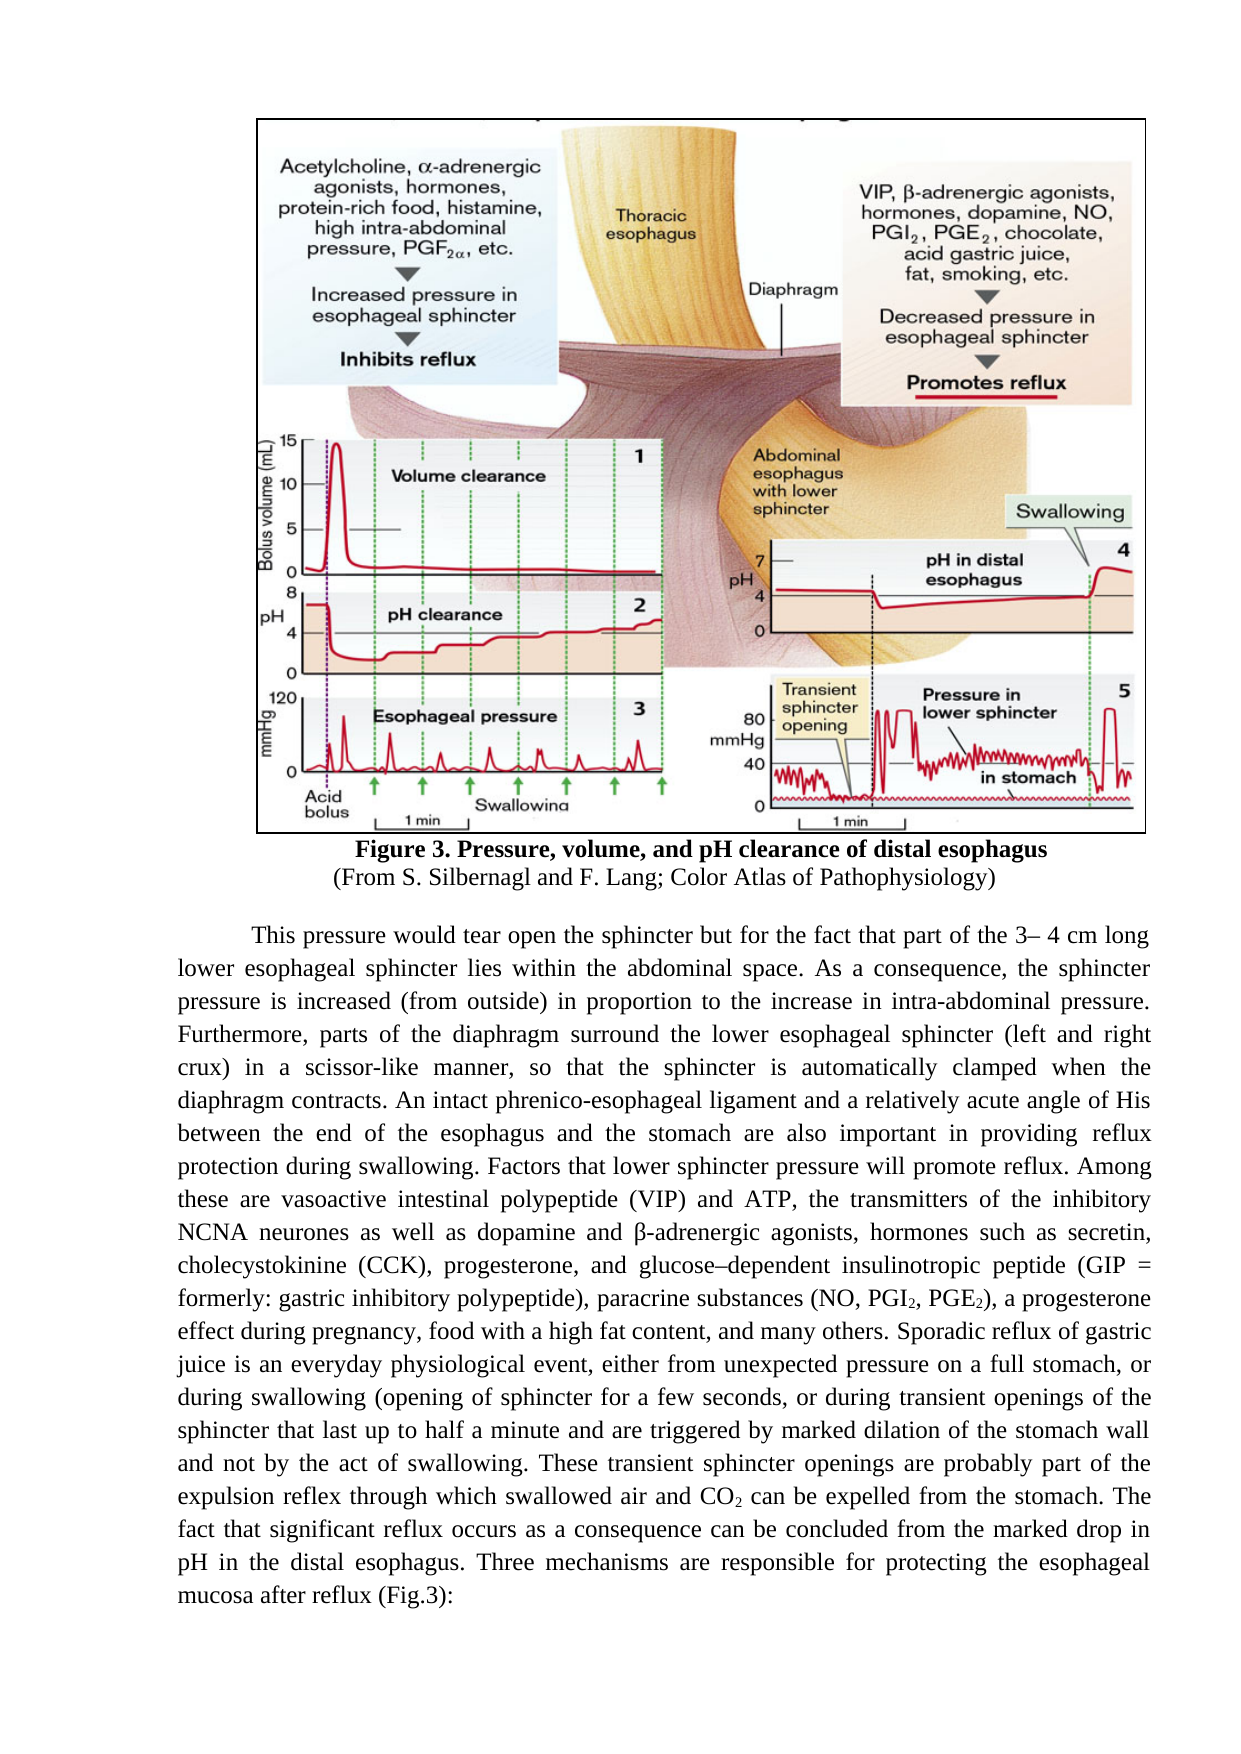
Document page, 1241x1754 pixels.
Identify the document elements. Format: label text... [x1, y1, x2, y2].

text This pressure would tear open the sphincter but for the fact that part of the 3– 4 cm long lower esophageal sphincter lies within the abdominal space. As a consequence, the sphincter pressure is increased (from outside) in proportion to the increase in intra-abdominal pressure. Furthermore, parts of the diaphragm surround the lower esophageal sphincter (left and right crux) in a scissor-like manner, so that the sphincter is automatically clamped when the diaphragm contracts. An intact phrenico-esophageal ligament and a relatively acute angle of His between the end of the esophagus and the stomach are also important in providing reflux protection during swallowing. Factors that lower sphincter pressure will promote reflux. Among these are vasoactive intestinal polypeptide (VIP) and ATP, the transmitters of the inhibitory NCNA neurones as well as dopamine and β-adrenergic agonists, hormones such as secretin, cholecystokinine (CCK), progesterone, and glucose–dependent insulinotropic peptide (GIP = formerly: gastric inhibitory polypeptide), paracrine substances (NO, PGI2, PGE2), a progesterone effect during pregnancy, food with a high fat content, and many others. Sporadic reflux of gastric juice is an everyday physiological event, either from unexpected pressure on a full stomach, or during swallowing (opening of sphincter for a few seconds, or during transient openings of the sphincter that last up to half a minute and are triggered by marked dilation of the stomach wall and not by the act of swallowing. These transient sphincter openings are probably part of the expulsion reflex through which swallowed air and CO2 can be expelled from the stomach. The fact that significant reflux occurs as a consequence can be concluded from the marked drop in pH in the distal esophagus. Three mechanisms are responsible for protecting the esophageal mucosa after reflux (Fig.3): [177, 920, 1152, 1609]
text Figure 3. Pressure, volume, and pH clearance of distal esophagus [177, 834, 1152, 862]
text (From S. Silbernagl and F. Lang; Color Atlas of Pathophysiology) [177, 862, 1152, 891]
picture [258, 120, 1145, 832]
